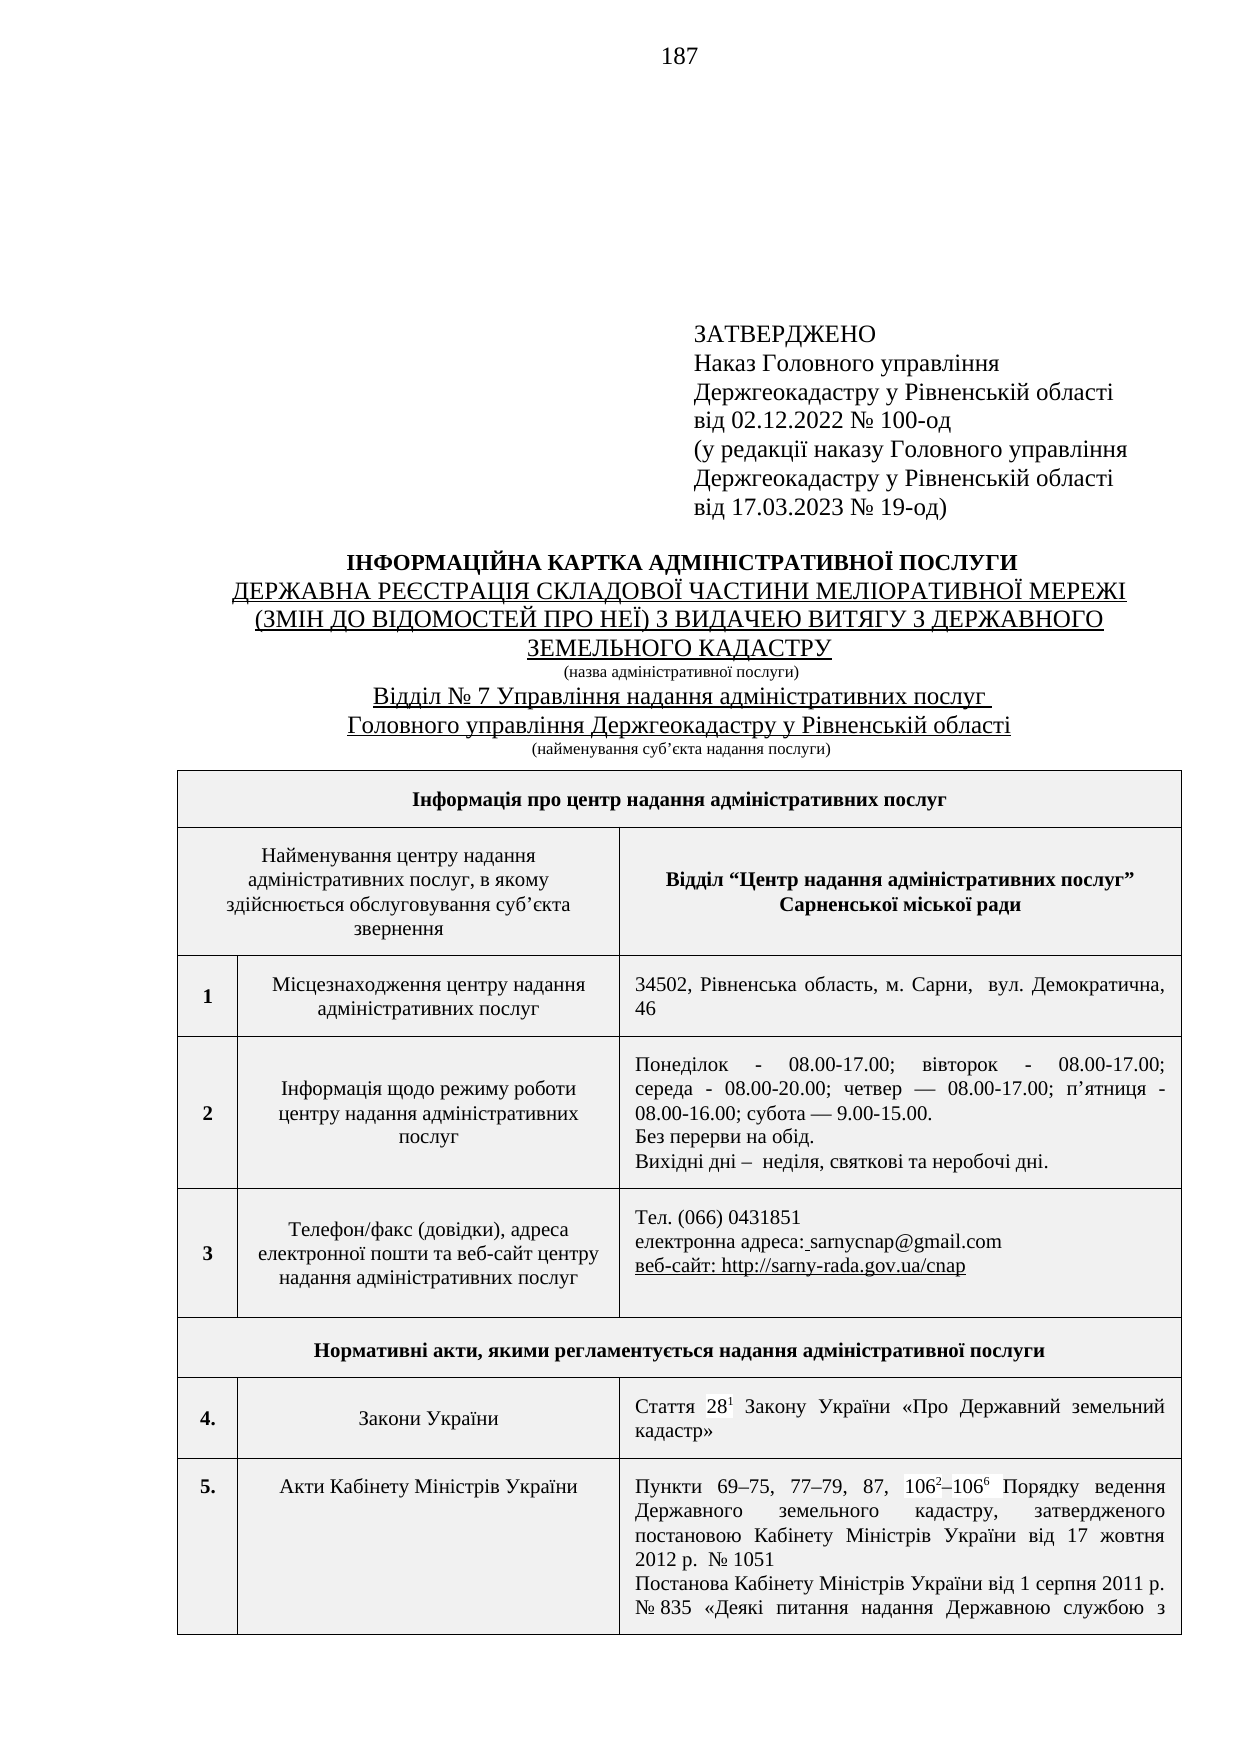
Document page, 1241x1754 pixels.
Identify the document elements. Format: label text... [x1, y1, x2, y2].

text ІНФОРМАЦІЙНА КАРТКА АДМІНІСТРАТИВНОЇ ПОСЛУГИ [177, 549, 1181, 576]
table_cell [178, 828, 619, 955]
text (назва адміністративної послуги) [177, 662, 1181, 681]
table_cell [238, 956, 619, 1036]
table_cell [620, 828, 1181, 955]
text Головного управління Держгеокадастру у Рівненській області [177, 710, 1181, 739]
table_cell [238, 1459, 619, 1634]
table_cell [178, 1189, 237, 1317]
text Відділ № 7 Управління надання адміністративних послуг [177, 681, 1181, 710]
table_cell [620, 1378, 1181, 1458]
text Державна реєстрація складової частини меліоративної мережі (змін до відомостей про неї) з видачею витягу з Державного земельного кадастру [177, 576, 1181, 662]
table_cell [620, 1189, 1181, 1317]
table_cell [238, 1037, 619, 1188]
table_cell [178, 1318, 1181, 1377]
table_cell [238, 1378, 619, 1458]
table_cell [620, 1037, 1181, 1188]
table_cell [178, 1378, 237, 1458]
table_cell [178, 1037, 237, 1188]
text ЗАТВЕРДЖЕНО Наказ Головного управління Держгеокадастру у Рівненській області від 02.12.2022 № 100-од [177, 319, 1181, 434]
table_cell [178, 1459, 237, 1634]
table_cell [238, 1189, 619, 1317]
text (найменування суб’єкта надання послуги) [177, 739, 1181, 758]
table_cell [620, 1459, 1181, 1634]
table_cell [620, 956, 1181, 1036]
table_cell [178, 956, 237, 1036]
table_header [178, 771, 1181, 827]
text (у редакції наказу Головного управління Держгеокадастру у Рівненській області від 17.03.2023 № 19-од) [177, 434, 1181, 521]
